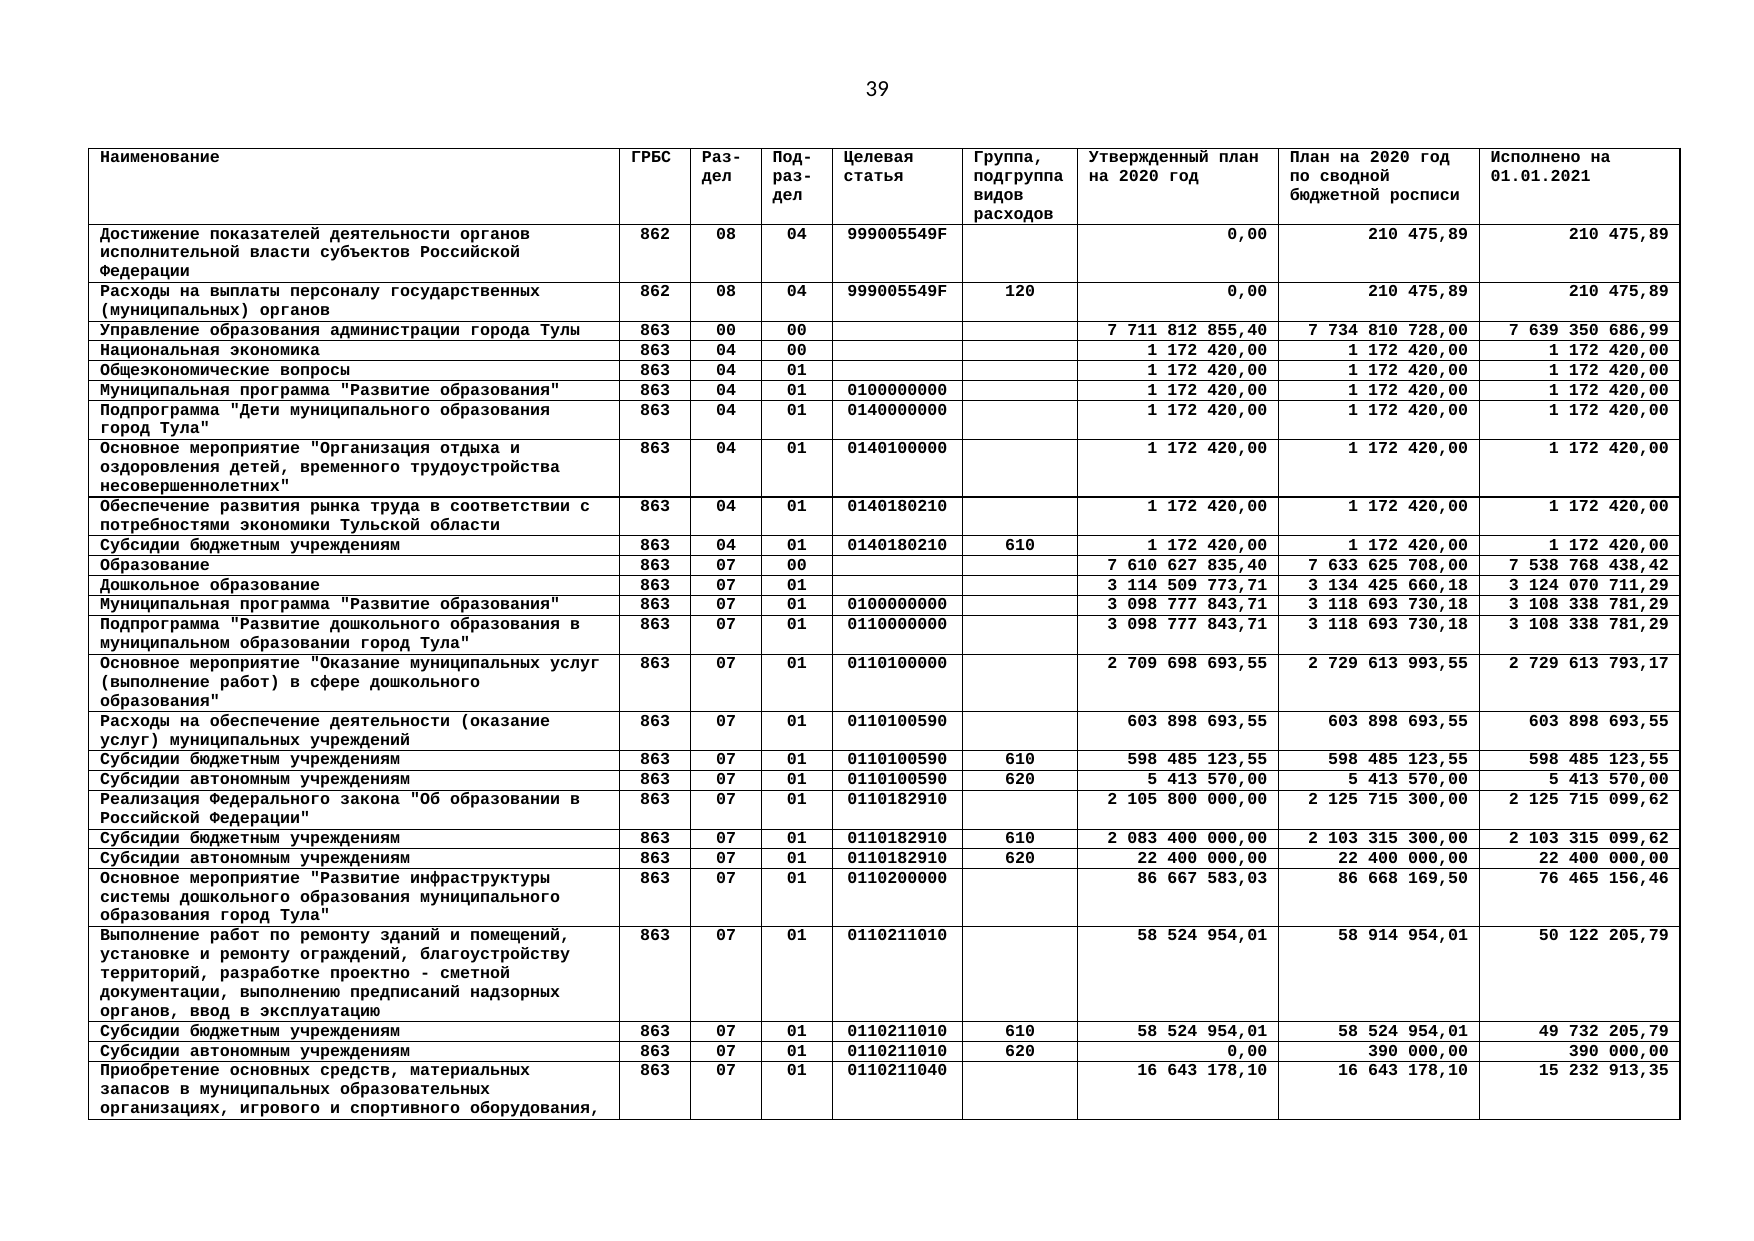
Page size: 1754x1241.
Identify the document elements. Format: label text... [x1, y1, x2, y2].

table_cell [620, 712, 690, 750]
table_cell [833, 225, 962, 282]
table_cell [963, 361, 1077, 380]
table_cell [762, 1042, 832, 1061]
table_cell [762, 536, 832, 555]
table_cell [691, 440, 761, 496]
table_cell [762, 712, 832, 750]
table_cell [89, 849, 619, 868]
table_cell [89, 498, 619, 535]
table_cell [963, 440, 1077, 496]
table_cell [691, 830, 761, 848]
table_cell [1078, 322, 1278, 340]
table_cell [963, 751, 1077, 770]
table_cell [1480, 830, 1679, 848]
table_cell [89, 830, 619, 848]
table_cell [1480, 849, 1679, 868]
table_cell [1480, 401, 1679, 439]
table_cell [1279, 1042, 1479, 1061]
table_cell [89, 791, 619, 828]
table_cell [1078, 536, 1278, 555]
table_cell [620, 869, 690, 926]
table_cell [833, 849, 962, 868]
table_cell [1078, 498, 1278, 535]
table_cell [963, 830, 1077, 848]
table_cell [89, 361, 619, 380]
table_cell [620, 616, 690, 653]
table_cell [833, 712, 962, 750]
table_header ГРБС [620, 149, 690, 224]
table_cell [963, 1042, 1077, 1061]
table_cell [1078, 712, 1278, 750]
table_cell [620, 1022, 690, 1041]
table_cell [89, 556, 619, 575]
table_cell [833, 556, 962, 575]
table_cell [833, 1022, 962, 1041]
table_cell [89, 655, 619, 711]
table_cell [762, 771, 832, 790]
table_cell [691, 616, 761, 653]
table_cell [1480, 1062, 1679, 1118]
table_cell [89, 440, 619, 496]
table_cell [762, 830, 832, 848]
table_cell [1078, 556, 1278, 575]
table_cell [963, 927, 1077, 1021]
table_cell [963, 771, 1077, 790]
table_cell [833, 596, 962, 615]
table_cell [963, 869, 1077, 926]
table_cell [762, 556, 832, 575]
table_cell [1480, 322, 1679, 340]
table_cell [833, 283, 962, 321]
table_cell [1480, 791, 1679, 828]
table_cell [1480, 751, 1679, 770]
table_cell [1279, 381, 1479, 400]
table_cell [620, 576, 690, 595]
table_header Исполнено на 01.01.2021 [1480, 149, 1679, 224]
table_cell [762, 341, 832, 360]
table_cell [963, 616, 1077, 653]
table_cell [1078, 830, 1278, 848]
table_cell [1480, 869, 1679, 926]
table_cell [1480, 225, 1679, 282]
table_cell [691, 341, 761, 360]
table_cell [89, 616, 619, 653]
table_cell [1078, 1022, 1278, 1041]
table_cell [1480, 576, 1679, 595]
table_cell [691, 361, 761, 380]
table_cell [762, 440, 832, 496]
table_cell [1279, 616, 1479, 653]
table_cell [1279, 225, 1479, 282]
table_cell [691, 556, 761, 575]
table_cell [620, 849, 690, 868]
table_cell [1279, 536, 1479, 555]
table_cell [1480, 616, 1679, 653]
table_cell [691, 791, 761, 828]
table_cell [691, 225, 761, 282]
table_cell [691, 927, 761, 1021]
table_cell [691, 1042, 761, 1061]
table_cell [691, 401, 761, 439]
table_header Раз-дел [691, 149, 761, 224]
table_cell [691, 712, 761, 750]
table_header Наименование [89, 149, 619, 224]
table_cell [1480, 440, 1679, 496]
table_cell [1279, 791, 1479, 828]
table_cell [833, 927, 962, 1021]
table_header Утвержденный план на 2020 год [1078, 149, 1278, 224]
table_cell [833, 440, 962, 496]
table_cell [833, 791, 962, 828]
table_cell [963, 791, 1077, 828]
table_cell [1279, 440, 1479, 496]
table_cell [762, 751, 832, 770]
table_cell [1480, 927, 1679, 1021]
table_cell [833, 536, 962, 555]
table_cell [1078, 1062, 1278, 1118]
table_header План на 2020 год по сводной бюджетной росписи [1279, 149, 1479, 224]
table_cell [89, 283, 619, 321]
table_header Группа, подгруппа видов расходов [963, 149, 1077, 224]
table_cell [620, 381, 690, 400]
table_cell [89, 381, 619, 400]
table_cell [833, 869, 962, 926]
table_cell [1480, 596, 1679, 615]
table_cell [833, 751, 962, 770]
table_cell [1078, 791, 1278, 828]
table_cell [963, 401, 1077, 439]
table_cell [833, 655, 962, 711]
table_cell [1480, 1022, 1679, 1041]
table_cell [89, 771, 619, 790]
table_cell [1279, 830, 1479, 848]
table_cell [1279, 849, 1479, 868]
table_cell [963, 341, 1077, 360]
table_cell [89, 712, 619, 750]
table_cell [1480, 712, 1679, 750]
table_header Под-раз-дел [762, 149, 832, 224]
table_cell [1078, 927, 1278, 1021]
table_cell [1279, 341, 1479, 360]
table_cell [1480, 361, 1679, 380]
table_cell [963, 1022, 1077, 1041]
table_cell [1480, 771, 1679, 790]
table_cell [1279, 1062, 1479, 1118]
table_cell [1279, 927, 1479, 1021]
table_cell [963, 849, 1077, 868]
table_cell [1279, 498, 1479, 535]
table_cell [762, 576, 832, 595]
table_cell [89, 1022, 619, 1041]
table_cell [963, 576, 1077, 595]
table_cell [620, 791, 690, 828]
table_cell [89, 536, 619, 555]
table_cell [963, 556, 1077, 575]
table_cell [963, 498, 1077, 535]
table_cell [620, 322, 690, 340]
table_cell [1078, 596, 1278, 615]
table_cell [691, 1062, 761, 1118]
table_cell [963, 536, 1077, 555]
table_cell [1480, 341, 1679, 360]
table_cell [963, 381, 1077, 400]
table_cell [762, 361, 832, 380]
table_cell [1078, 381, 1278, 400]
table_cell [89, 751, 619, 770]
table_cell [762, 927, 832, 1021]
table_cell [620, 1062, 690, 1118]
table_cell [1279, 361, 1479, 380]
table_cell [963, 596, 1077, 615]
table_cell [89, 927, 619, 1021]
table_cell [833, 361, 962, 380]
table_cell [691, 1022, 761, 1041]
table_header Целевая статья [833, 149, 962, 224]
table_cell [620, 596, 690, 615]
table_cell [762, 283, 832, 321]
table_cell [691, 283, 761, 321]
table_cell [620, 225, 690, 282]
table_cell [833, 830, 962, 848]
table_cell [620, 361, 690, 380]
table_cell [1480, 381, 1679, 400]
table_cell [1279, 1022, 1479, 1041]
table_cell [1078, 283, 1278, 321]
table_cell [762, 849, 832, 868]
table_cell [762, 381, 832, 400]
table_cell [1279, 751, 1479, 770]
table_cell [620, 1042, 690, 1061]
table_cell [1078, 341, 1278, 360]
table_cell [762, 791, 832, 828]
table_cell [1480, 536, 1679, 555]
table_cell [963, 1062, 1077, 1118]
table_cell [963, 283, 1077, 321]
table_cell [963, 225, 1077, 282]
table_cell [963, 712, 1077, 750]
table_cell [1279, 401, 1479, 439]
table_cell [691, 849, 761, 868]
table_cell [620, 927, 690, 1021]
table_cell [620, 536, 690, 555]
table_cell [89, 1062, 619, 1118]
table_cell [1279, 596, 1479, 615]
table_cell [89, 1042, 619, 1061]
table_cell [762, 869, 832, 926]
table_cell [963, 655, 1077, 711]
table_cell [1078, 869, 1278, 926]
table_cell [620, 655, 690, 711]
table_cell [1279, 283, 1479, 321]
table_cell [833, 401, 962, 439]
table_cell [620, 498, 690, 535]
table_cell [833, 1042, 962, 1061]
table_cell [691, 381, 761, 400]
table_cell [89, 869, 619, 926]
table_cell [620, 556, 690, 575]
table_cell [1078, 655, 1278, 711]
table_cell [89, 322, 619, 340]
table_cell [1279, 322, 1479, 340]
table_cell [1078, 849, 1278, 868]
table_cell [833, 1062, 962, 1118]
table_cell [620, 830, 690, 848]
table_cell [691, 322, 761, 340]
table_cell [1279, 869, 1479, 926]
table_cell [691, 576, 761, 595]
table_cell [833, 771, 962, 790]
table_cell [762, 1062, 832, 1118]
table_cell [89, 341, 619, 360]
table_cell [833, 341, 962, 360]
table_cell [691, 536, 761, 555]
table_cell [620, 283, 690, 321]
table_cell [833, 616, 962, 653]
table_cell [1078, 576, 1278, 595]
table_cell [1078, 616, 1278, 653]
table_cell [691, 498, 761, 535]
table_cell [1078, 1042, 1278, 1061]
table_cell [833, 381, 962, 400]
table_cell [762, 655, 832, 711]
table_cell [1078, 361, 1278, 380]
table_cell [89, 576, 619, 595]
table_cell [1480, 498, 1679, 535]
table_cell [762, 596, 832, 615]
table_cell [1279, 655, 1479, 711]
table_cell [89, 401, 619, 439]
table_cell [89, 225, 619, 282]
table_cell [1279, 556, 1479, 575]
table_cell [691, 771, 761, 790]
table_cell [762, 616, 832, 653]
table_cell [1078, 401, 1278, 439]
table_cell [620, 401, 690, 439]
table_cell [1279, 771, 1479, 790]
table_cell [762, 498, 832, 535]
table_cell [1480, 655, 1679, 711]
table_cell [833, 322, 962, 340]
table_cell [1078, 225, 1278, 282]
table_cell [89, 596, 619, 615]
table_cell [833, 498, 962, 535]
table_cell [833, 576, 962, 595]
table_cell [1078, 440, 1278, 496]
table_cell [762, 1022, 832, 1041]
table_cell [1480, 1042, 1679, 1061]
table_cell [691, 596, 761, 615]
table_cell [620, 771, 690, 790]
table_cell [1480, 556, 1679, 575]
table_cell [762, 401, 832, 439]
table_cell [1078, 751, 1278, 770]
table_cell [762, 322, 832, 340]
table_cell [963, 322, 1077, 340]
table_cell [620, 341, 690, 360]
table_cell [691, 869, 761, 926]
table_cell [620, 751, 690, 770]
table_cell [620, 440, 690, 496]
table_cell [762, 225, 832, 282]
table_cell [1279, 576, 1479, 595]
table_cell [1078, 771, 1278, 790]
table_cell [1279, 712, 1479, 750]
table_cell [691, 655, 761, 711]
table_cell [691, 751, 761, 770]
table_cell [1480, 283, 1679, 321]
